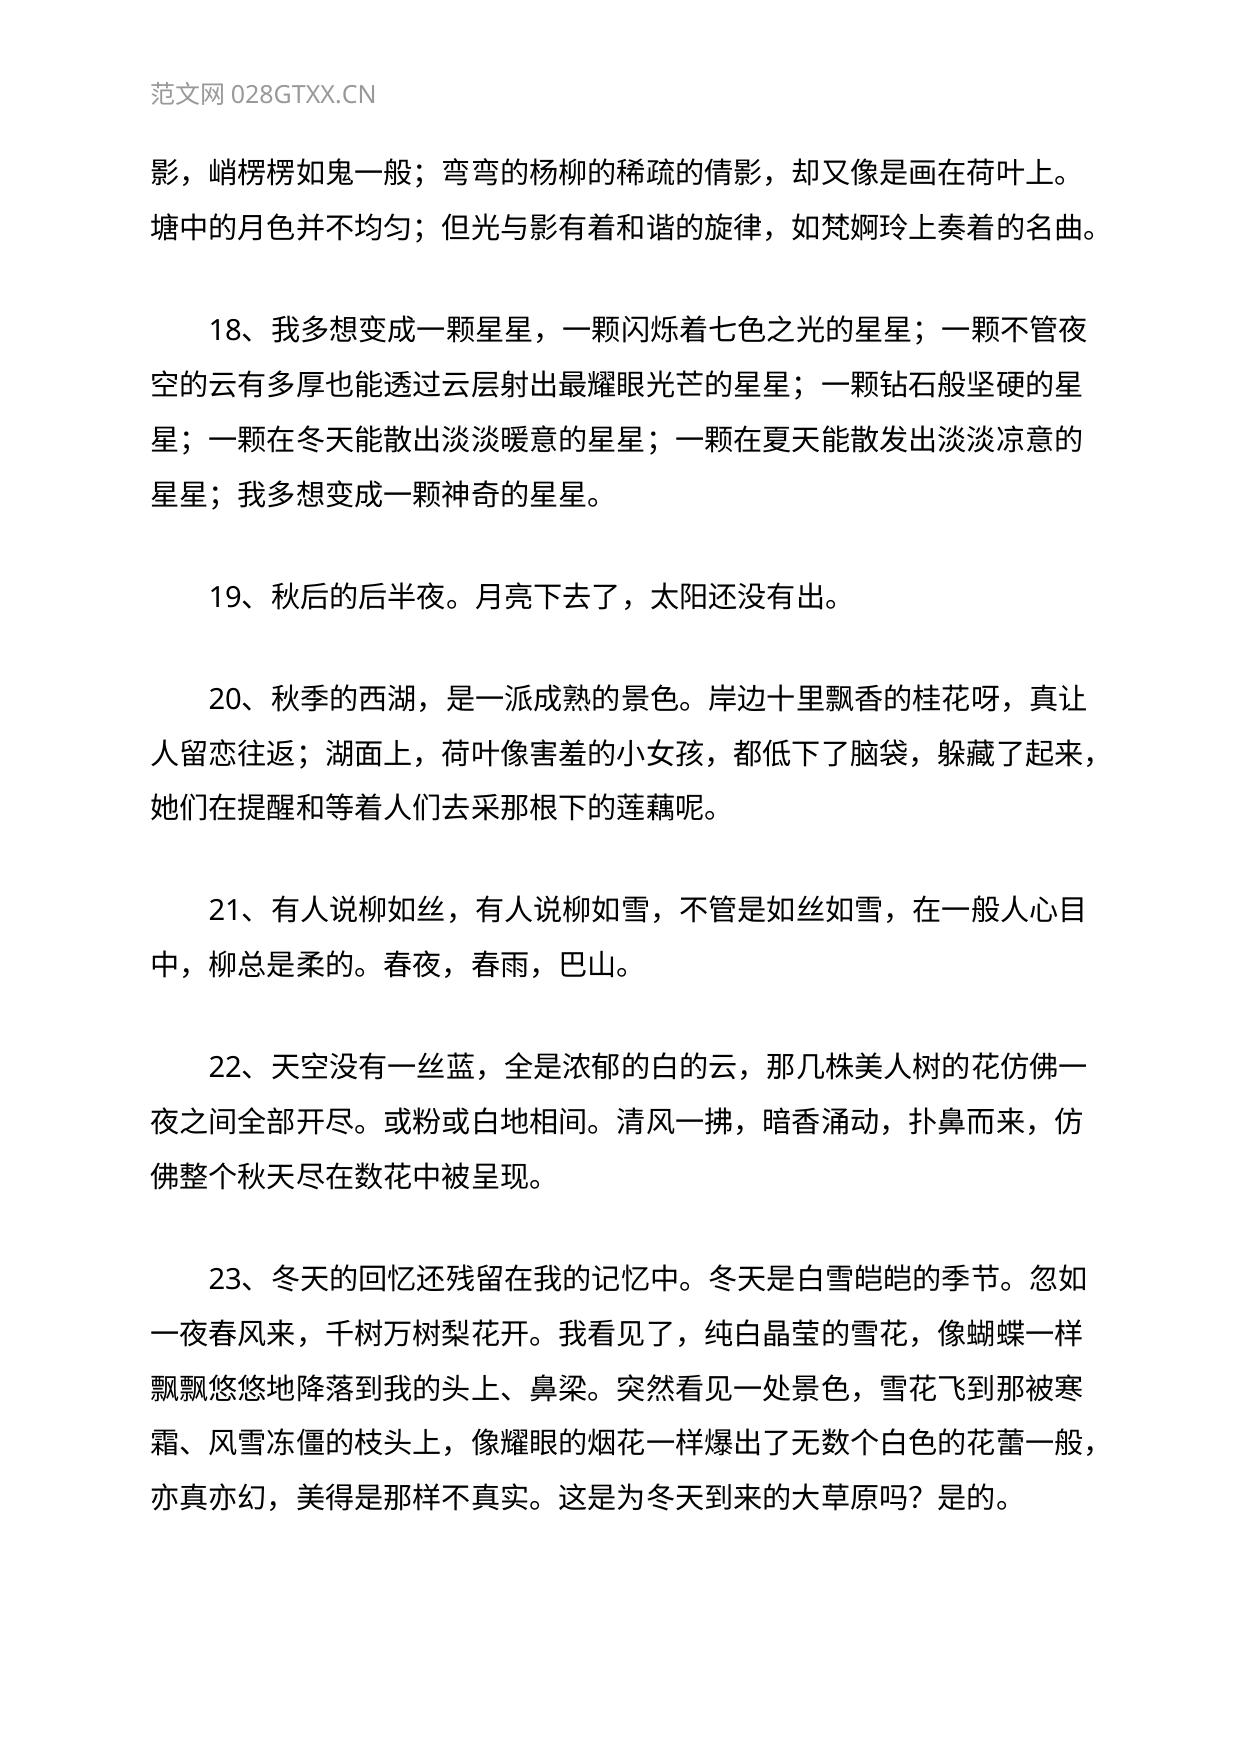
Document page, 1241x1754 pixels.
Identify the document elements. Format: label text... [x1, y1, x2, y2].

text 21、有人说柳如丝，有人说柳如雪，不管是如丝如雪，在一般人心目中，柳总是柔的。春夜，春雨，巴山。 [150, 887, 1090, 984]
text 20、秋季的西湖，是一派成熟的景色。岸边十里飘香的桂花呀，真让人留恋往返；湖面上，荷叶像害羞的小女孩，都低下了脑袋，躲藏了起来，她们在提醒和等着人们去采那根下的莲藕呢。 [150, 675, 1090, 827]
text 18、我多想变成一颗星星，一颗闪烁着七色之光的星星；一颗不管夜空的云有多厚也能透过云层射出最耀眼光芒的星星；一颗钻石般坚硬的星星；一颗在冬天能散出淡淡暖意的星星；一颗在夏天能散发出淡淡凉意的星星；我多想变成一颗神奇的星星。 [150, 307, 1090, 514]
text 22、天空没有一丝蓝，全是浓郁的白的云，那几株美人树的花仿佛一夜之间全部开尽。或粉或白地相间。清风一拂，暗香涌动，扑鼻而来，仿佛整个秋天尽在数花中被呈现。 [150, 1044, 1090, 1196]
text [150, 150, 1090, 247]
text 23、冬天的回忆还残留在我的记忆中。冬天是白雪皑皑的季节。忽如一夜春风来，千树万树梨花开。我看见了，纯白晶莹的雪花，像蝴蝶一样飘飘悠悠地降落到我的头上、鼻梁。突然看见一处景色，雪花飞到那被寒霜、风雪冻僵的枝头上，像耀眼的烟花一样爆出了无数个白色的花蕾一般，亦真亦幻，美得是那样不真实。这是为冬天到来的大草原吗？是的。 [150, 1255, 1090, 1517]
text 19、秋后的后半夜。月亮下去了，太阳还没有出。 [150, 573, 1090, 616]
